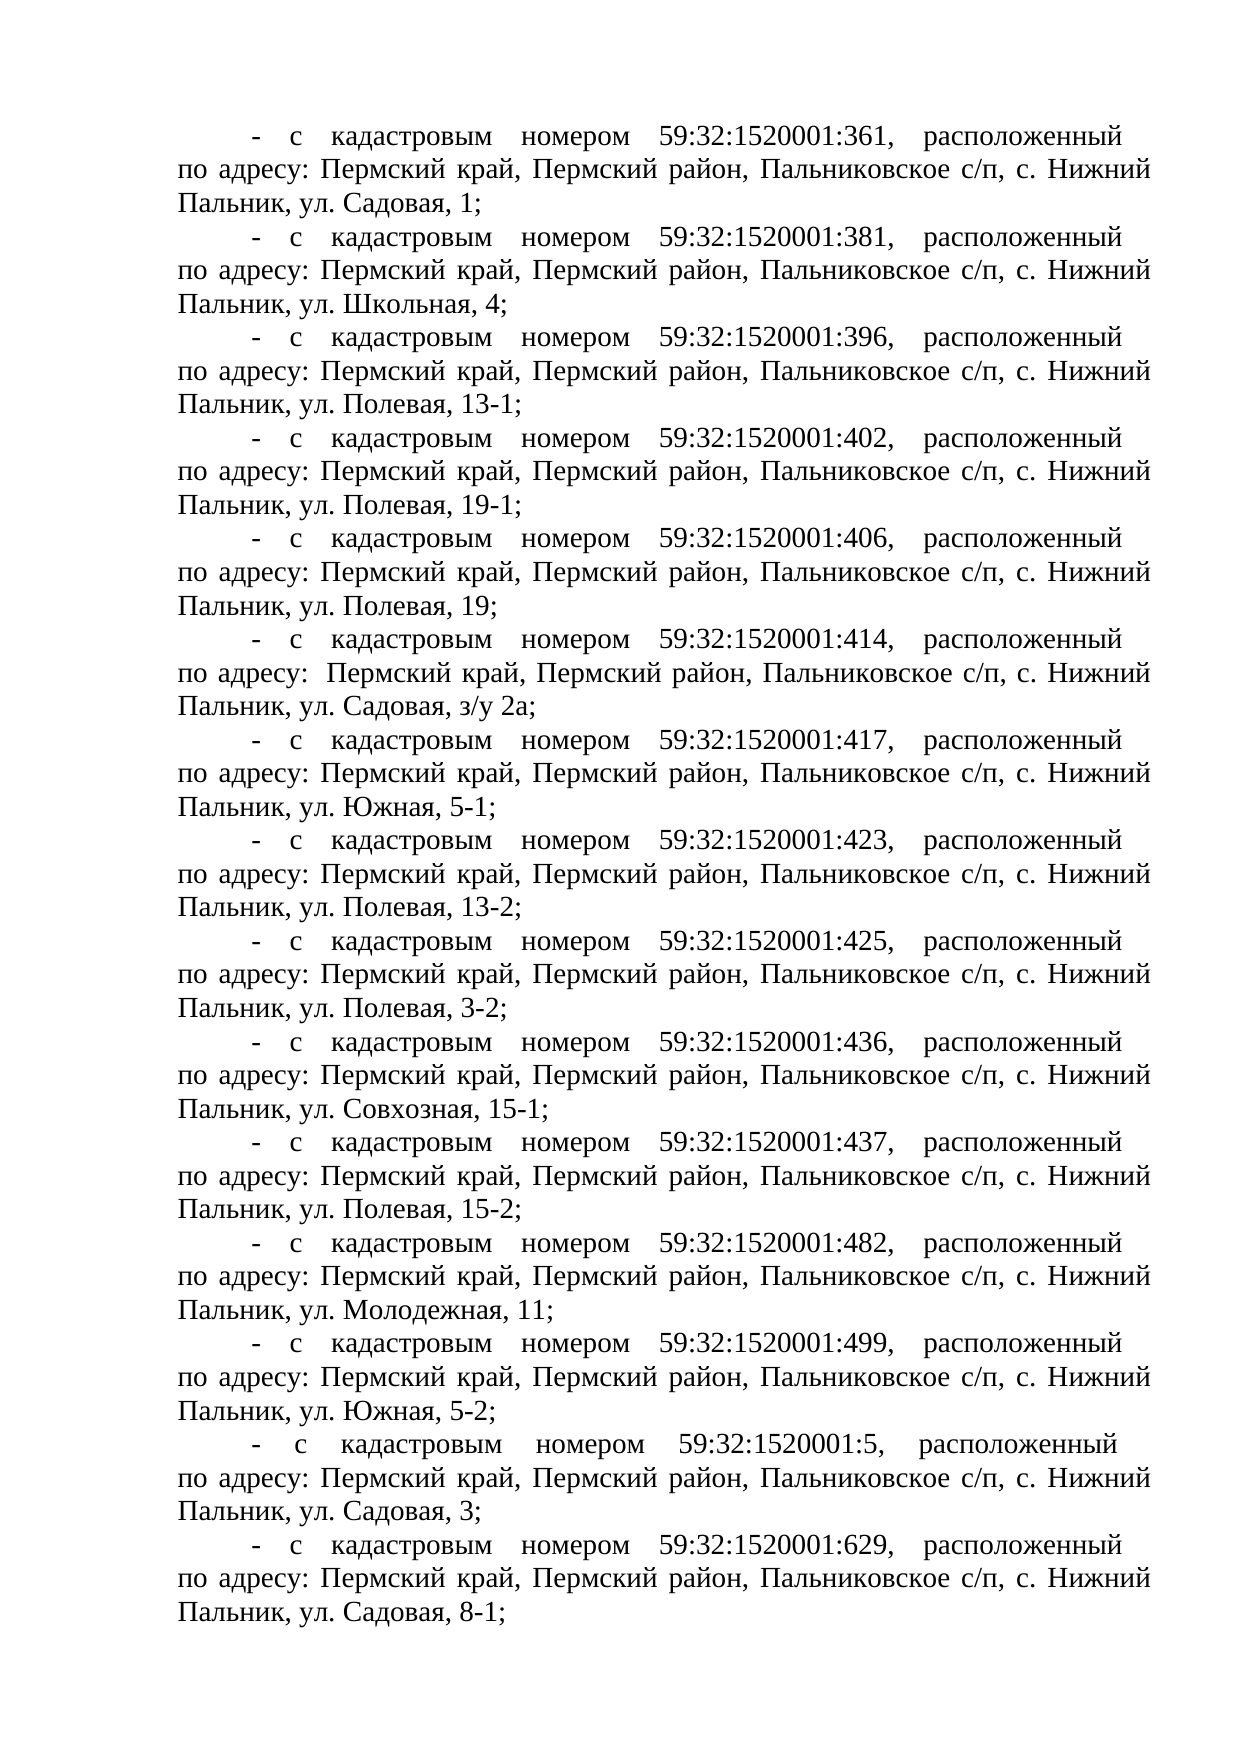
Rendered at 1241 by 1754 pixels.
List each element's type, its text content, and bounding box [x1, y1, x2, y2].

text - с кадастровым номером 59:32:1520001:396, расположенный по адресу: Пермский край, Пермский район, Пальниковское с/п, с. Нижний Пальник, ул. Полевая, 13-1; [177, 319, 1152, 420]
text - с кадастровым номером 59:32:1520001:425, расположенный по адресу: Пермский край, Пермский район, Пальниковское с/п, с. Нижний Пальник, ул. Полевая, 3-2; [177, 923, 1152, 1024]
text - с кадастровым номером 59:32:1520001:417, расположенный по адресу: Пермский край, Пермский район, Пальниковское с/п, с. Нижний Пальник, ул. Южная, 5-1; [177, 722, 1152, 822]
text - с кадастровым номером 59:32:1520001:406, расположенный по адресу: Пермский край, Пермский район, Пальниковское с/п, с. Нижний Пальник, ул. Полевая, 19; [177, 521, 1152, 621]
text - с кадастровым номером 59:32:1520001:381, расположенный по адресу: Пермский край, Пермский район, Пальниковское с/п, с. Нижний Пальник, ул. Школьная, 4; [177, 219, 1152, 319]
text - с кадастровым номером 59:32:1520001:423, расположенный по адресу: Пермский край, Пермский район, Пальниковское с/п, с. Нижний Пальник, ул. Полевая, 13-2; [177, 822, 1152, 923]
text - с кадастровым номером 59:32:1520001:361, расположенный по адресу: Пермский край, Пермский район, Пальниковское с/п, с. Нижний Пальник, ул. Садовая, 1; [177, 118, 1152, 219]
text - с кадастровым номером 59:32:1520001:402, расположенный по адресу: Пермский край, Пермский район, Пальниковское с/п, с. Нижний Пальник, ул. Полевая, 19-1; [177, 420, 1152, 521]
text - с кадастровым номером 59:32:1520001:482, расположенный по адресу: Пермский край, Пермский район, Пальниковское с/п, с. Нижний Пальник, ул. Молодежная, 11; [177, 1225, 1152, 1326]
text - с кадастровым номером 59:32:1520001:5, расположенный по адресу: Пермский край, Пермский район, Пальниковское с/п, с. Нижний Пальник, ул. Садовая, 3; [177, 1426, 1152, 1527]
text - с кадастровым номером 59:32:1520001:437, расположенный по адресу: Пермский край, Пермский район, Пальниковское с/п, с. Нижний Пальник, ул. Полевая, 15-2; [177, 1124, 1152, 1225]
text - с кадастровым номером 59:32:1520001:436, расположенный по адресу: Пермский край, Пермский район, Пальниковское с/п, с. Нижний Пальник, ул. Совхозная, 15-1; [177, 1024, 1152, 1124]
text - с кадастровым номером 59:32:1520001:629, расположенный по адресу: Пермский край, Пермский район, Пальниковское с/п, с. Нижний Пальник, ул. Садовая, 8-1; [177, 1527, 1152, 1627]
text - с кадастровым номером 59:32:1520001:414, расположенный по адресу: Пермский край, Пермский район, Пальниковское с/п, с. Нижний Пальник, ул. Садовая, з/у 2а; [177, 621, 1152, 722]
text - с кадастровым номером 59:32:1520001:499, расположенный по адресу: Пермский край, Пермский район, Пальниковское с/п, с. Нижний Пальник, ул. Южная, 5-2; [177, 1326, 1152, 1426]
